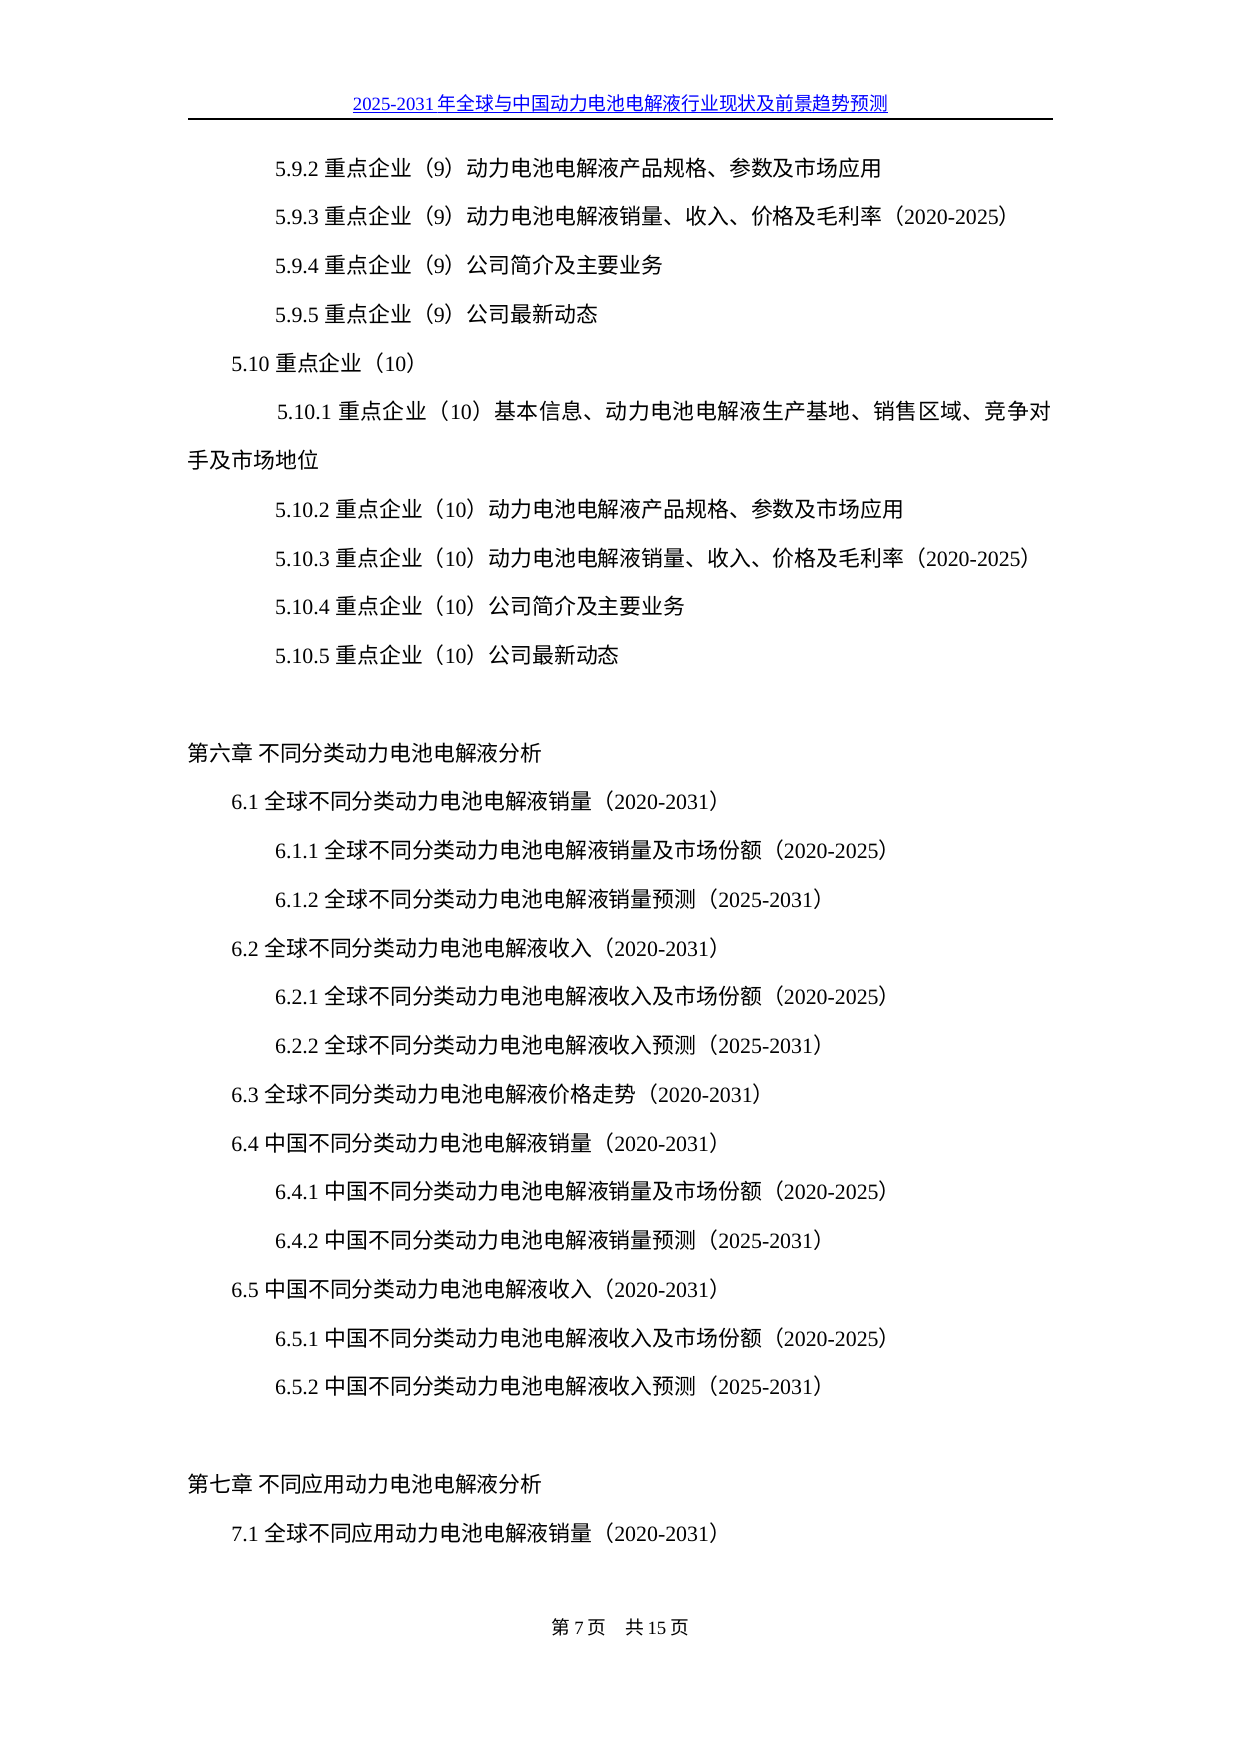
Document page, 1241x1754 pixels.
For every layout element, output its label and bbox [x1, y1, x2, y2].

text [187, 150, 1053, 1548]
